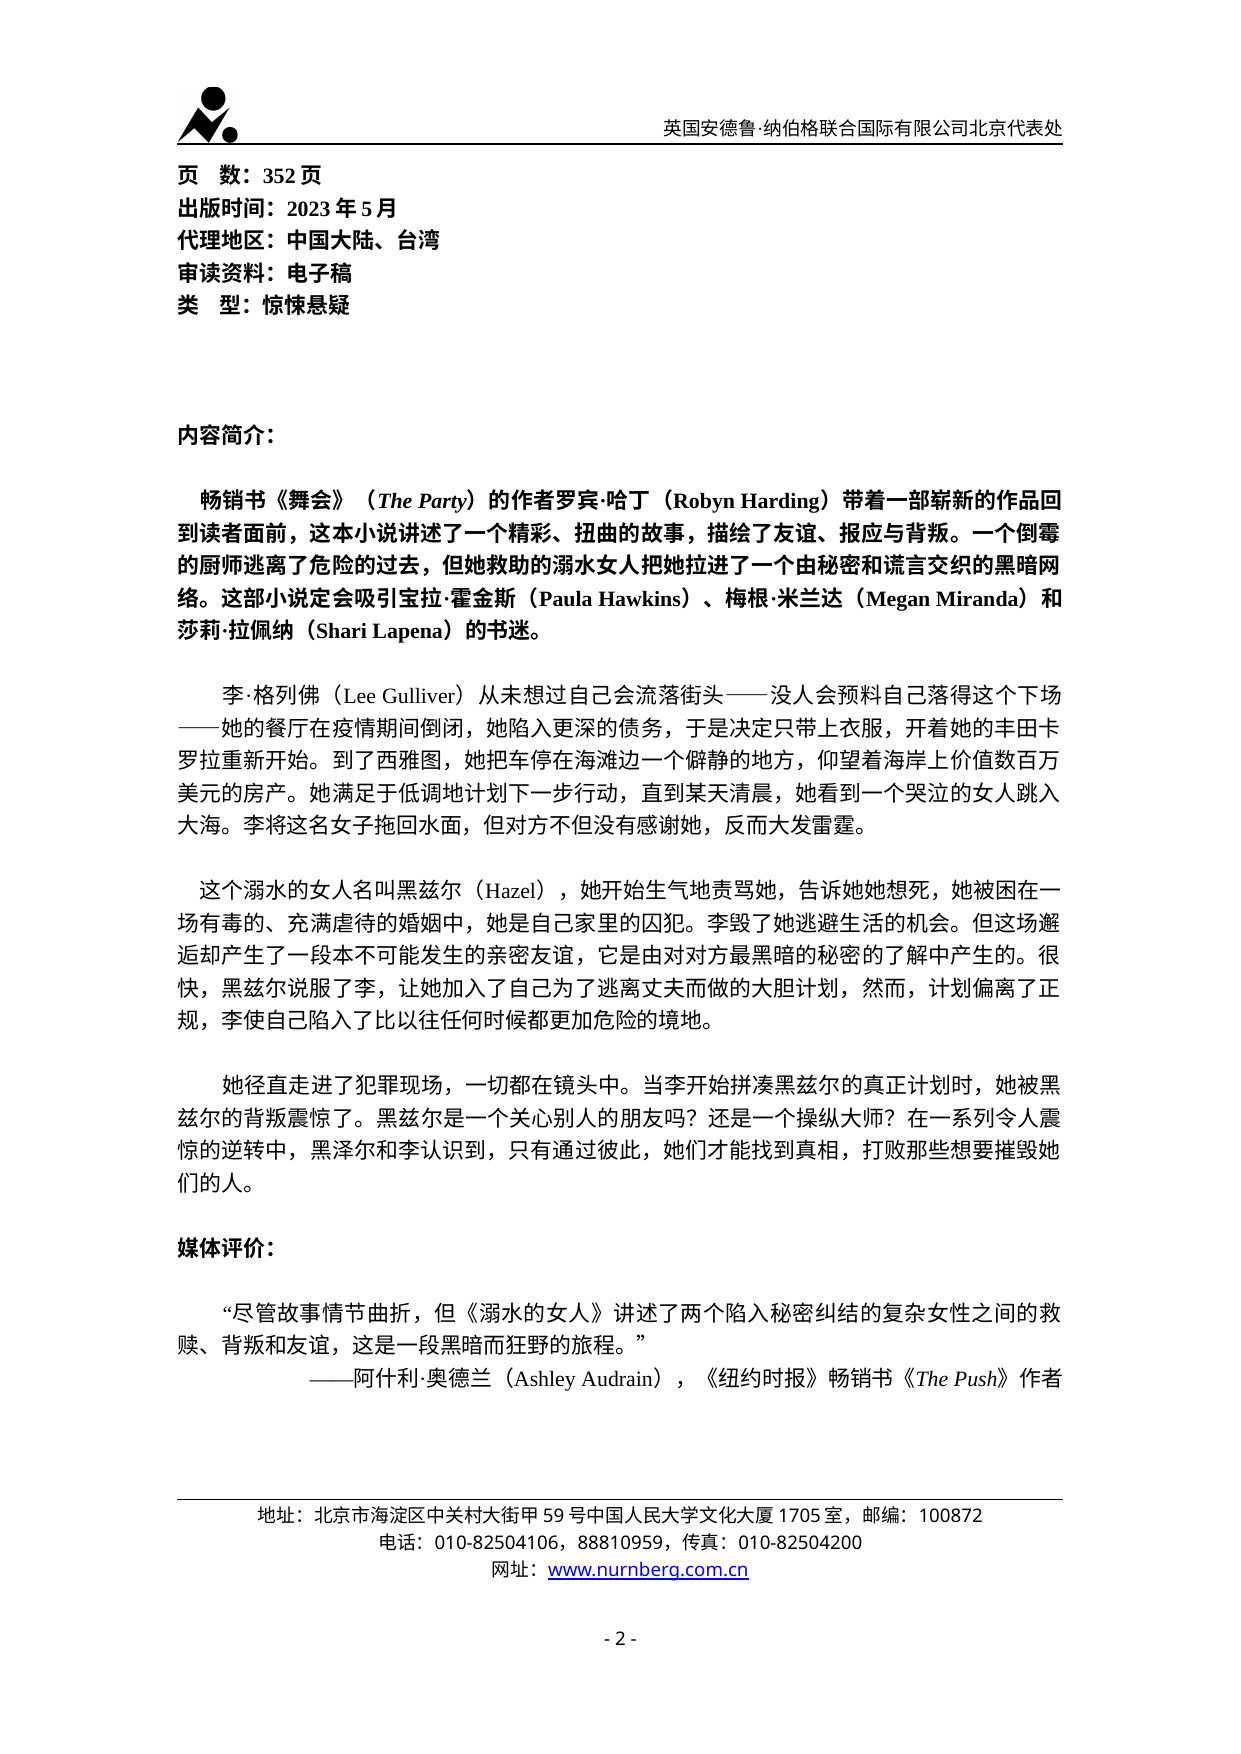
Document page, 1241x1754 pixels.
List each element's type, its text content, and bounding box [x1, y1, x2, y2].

text 页 数：352页 [177, 158, 1063, 190]
text “尽管故事情节曲折，但《溺水的女人》讲述了两个陷入秘密纠结的复杂女性之间的救赎、背叛和友谊，这是一段黑暗而狂野的旅程。” [177, 1295, 1063, 1360]
text 李·格列佛（Lee Gulliver）从未想过自己会流落街头——没人会预料自己落得这个下场——她的餐厅在疫情期间倒闭，她陷入更深的债务，于是决定只带上衣服，开着她的丰田卡罗拉重新开始。到了西雅图，她把车停在海滩边一个僻静的地方，仰望着海岸上价值数百万美元的房产。她满足于低调地计划下一步行动，直到某天清晨，她看到一个哭泣的女人跳入大海。李将这名女子拖回水面，但对方不但没有感谢她，反而大发雷霆。 [177, 678, 1063, 840]
picture [177, 87, 238, 143]
text 代理地区：中国大陆、台湾 [177, 223, 1063, 255]
text 内容简介： [177, 418, 1063, 450]
text 出版时间：2023年5月 [177, 190, 1063, 223]
text 媒体评价： [177, 1230, 1063, 1263]
text ——阿什利·奥德兰（Ashley Audrain），《纽约时报》畅销书《The Push》作者 [177, 1360, 1063, 1393]
text 畅销书《舞会》（The Party）的作者罗宾·哈丁（Robyn Harding）带着一部崭新的作品回到读者面前，这本小说讲述了一个精彩、扭曲的故事，描绘了友谊、报应与背叛。一个倒霉的厨师逃离了危险的过去，但她救助的溺水女人把她拉进了一个由秘密和谎言交织的黑暗网络。这部小说定会吸引宝拉·霍金斯（Paula Hawkins）、梅根·米兰达（Megan Miranda）和莎莉·拉佩纳（Shari Lapena）的书迷。 [177, 483, 1063, 645]
text 类 型：惊悚悬疑 [177, 288, 1063, 320]
text 审读资料：电子稿 [177, 255, 1063, 288]
text 她径直走进了犯罪现场，一切都在镜头中。当李开始拼凑黑兹尔的真正计划时，她被黑兹尔的背叛震惊了。黑兹尔是一个关心别人的朋友吗？还是一个操纵大师？在一系列令人震惊的逆转中，黑泽尔和李认识到，只有通过彼此，她们才能找到真相，打败那些想要摧毁她们的人。 [177, 1068, 1063, 1198]
text 这个溺水的女人名叫黑兹尔（Hazel），她开始生气地责骂她，告诉她她想死，她被困在一场有毒的、充满虐待的婚姻中，她是自己家里的囚犯。李毁了她逃避生活的机会。但这场邂逅却产生了一段本不可能发生的亲密友谊，它是由对对方最黑暗的秘密的了解中产生的。很快，黑兹尔说服了李，让她加入了自己为了逃离丈夫而做的大胆计划，然而，计划偏离了正规，李使自己陷入了比以往任何时候都更加危险的境地。 [177, 873, 1063, 1035]
